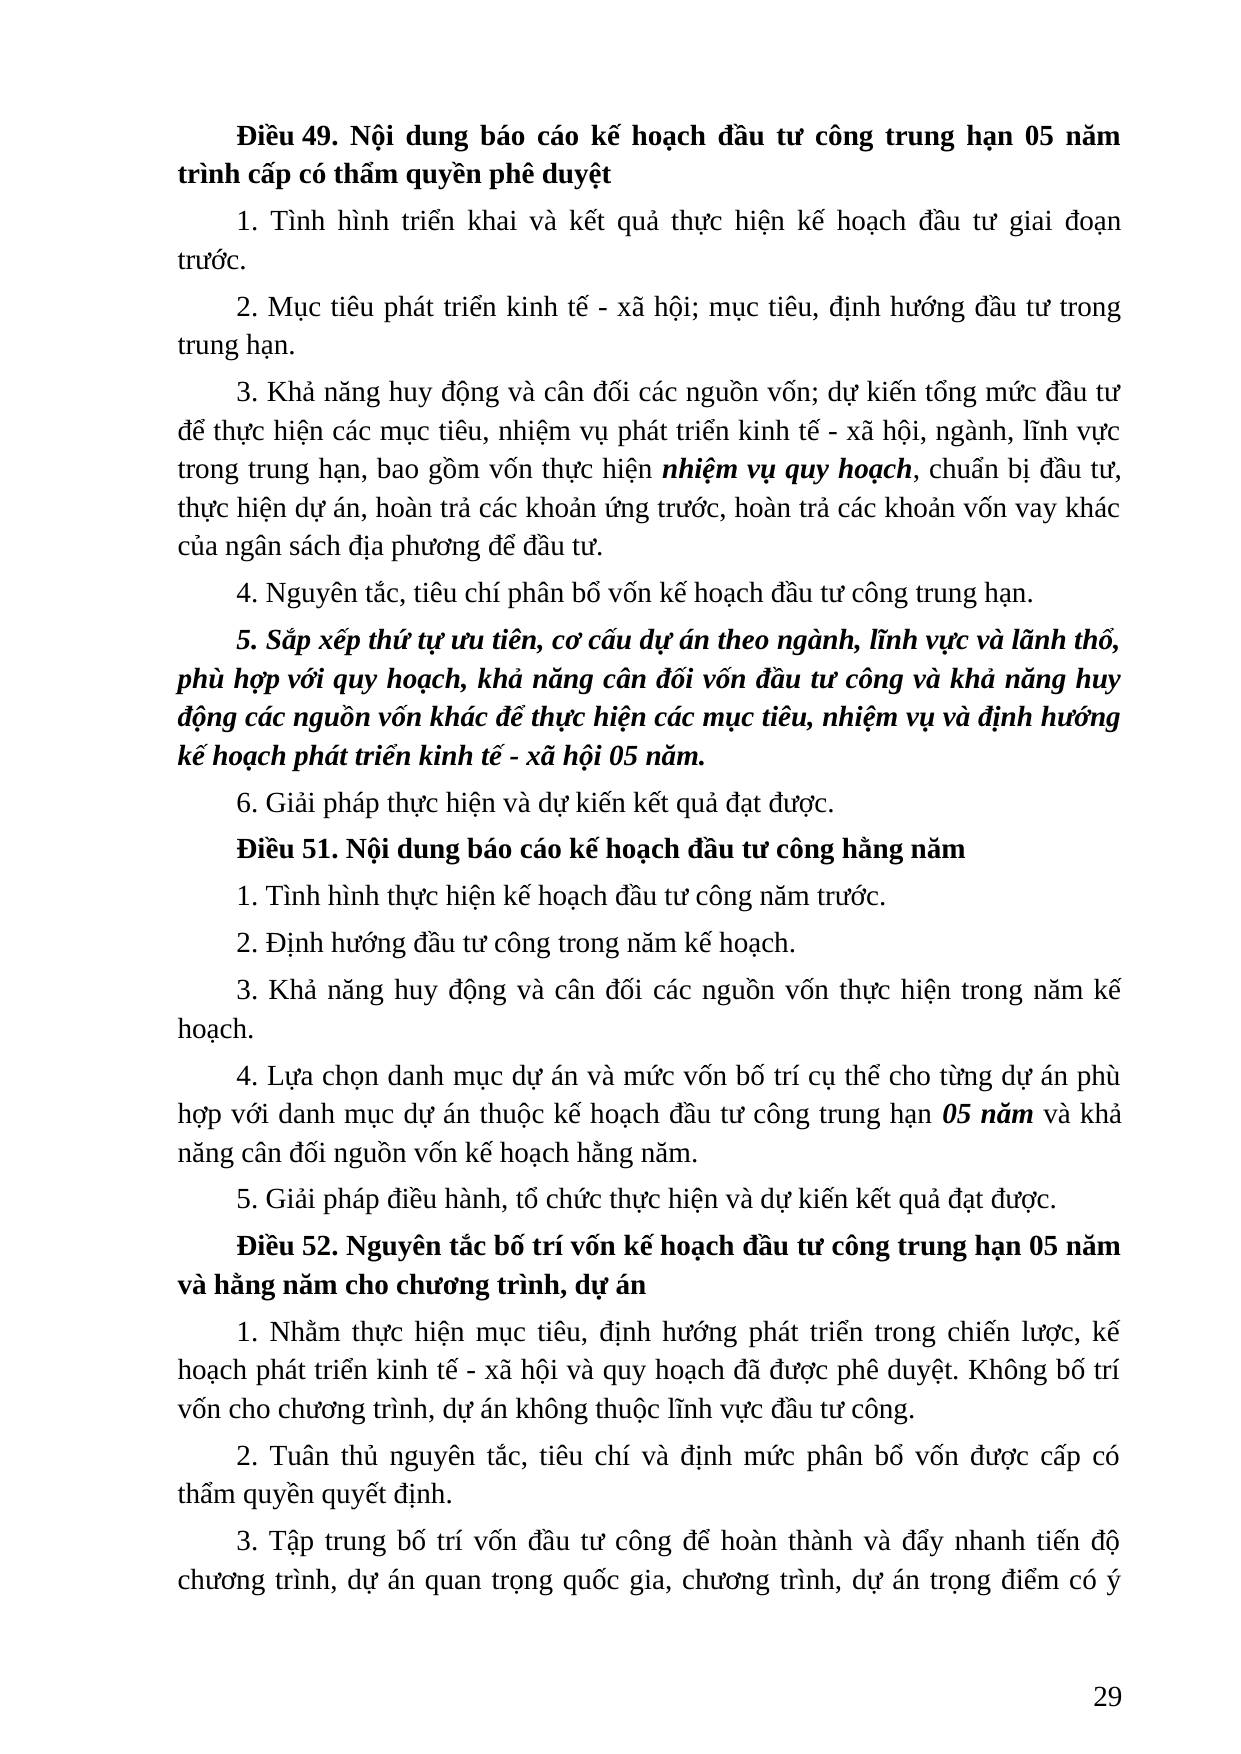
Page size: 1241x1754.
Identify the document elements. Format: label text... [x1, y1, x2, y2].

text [177, 1523, 1122, 1595]
text 2. Mục tiêu phát triển kinh tế - xã hội; mục tiêu, định hướng đầu tư trong trung hạn. [177, 289, 1122, 361]
text 3. Khả năng huy động và cân đối các nguồn vốn; dự kiến tổng mức đầu tư để thực hiện các mục tiêu, nhiệm vụ phát triển kinh tế - xã hội, ngành, lĩnh vực trong trung hạn, bao gồm vốn thực hiện nhiệm vụ quy hoạch, chuẩn bị đầu tư, thực hiện dự án, hoàn trả các khoản ứng trước, hoàn trả các khoản vốn vay khác của ngân sách địa phương để đầu tư. [177, 374, 1122, 562]
text 5. Giải pháp điều hành, tổ chức thực hiện và dự kiến kết quả đạt được. [177, 1182, 1122, 1215]
text 4. Nguyên tắc, tiêu chí phân bổ vốn kế hoạch đầu tư công trung hạn. [177, 575, 1122, 609]
text 1. Nhằm thực hiện mục tiêu, định hướng phát triển trong chiến lược, kế hoạch phát triển kinh tế - xã hội và quy hoạch đã được phê duyệt. Không bố trí vốn cho chương trình, dự án không thuộc lĩnh vực đầu tư công. [177, 1314, 1122, 1424]
text Điều 52. Nguyên tắc bố trí vốn kế hoạch đầu tư công trung hạn 05 năm và hằng năm cho chương trình, dự án [177, 1228, 1122, 1301]
text 1. Tình hình thực hiện kế hoạch đầu tư công năm trước. [177, 878, 1122, 912]
text Điều 51. Nội dung báo cáo kế hoạch đầu tư công hằng năm [177, 832, 1122, 865]
text 4. Lựa chọn danh mục dự án và mức vốn bố trí cụ thể cho từng dự án phù hợp với danh mục dự án thuộc kế hoạch đầu tư công trung hạn 05 năm và khả năng cân đối nguồn vốn kế hoạch hằng năm. [177, 1058, 1122, 1168]
text 1. Tình hình triển khai và kết quả thực hiện kế hoạch đầu tư giai đoạn trước. [177, 203, 1122, 276]
text Điều 49. Nội dung báo cáo kế hoạch đầu tư công trung hạn 05 năm trình cấp có thẩm quyền phê duyệt [177, 118, 1122, 190]
text 5. Sắp xếp thứ tự ưu tiên, cơ cấu dự án theo ngành, lĩnh vực và lãnh thổ, phù hợp với quy hoạch, khả năng cân đối vốn đầu tư công và khả năng huy động các nguồn vốn khác để thực hiện các mục tiêu, nhiệm vụ và định hướng kế hoạch phát triển kinh tế - xã hội 05 năm. [177, 622, 1122, 771]
text 6. Giải pháp thực hiện và dự kiến kết quả đạt được. [177, 785, 1122, 818]
text 2. Định hướng đầu tư công trong năm kế hoạch. [177, 925, 1122, 959]
text 2. Tuân thủ nguyên tắc, tiêu chí và định mức phân bổ vốn được cấp có thẩm quyền quyết định. [177, 1438, 1122, 1510]
text 3. Khả năng huy động và cân đối các nguồn vốn thực hiện trong năm kế hoạch. [177, 972, 1122, 1044]
